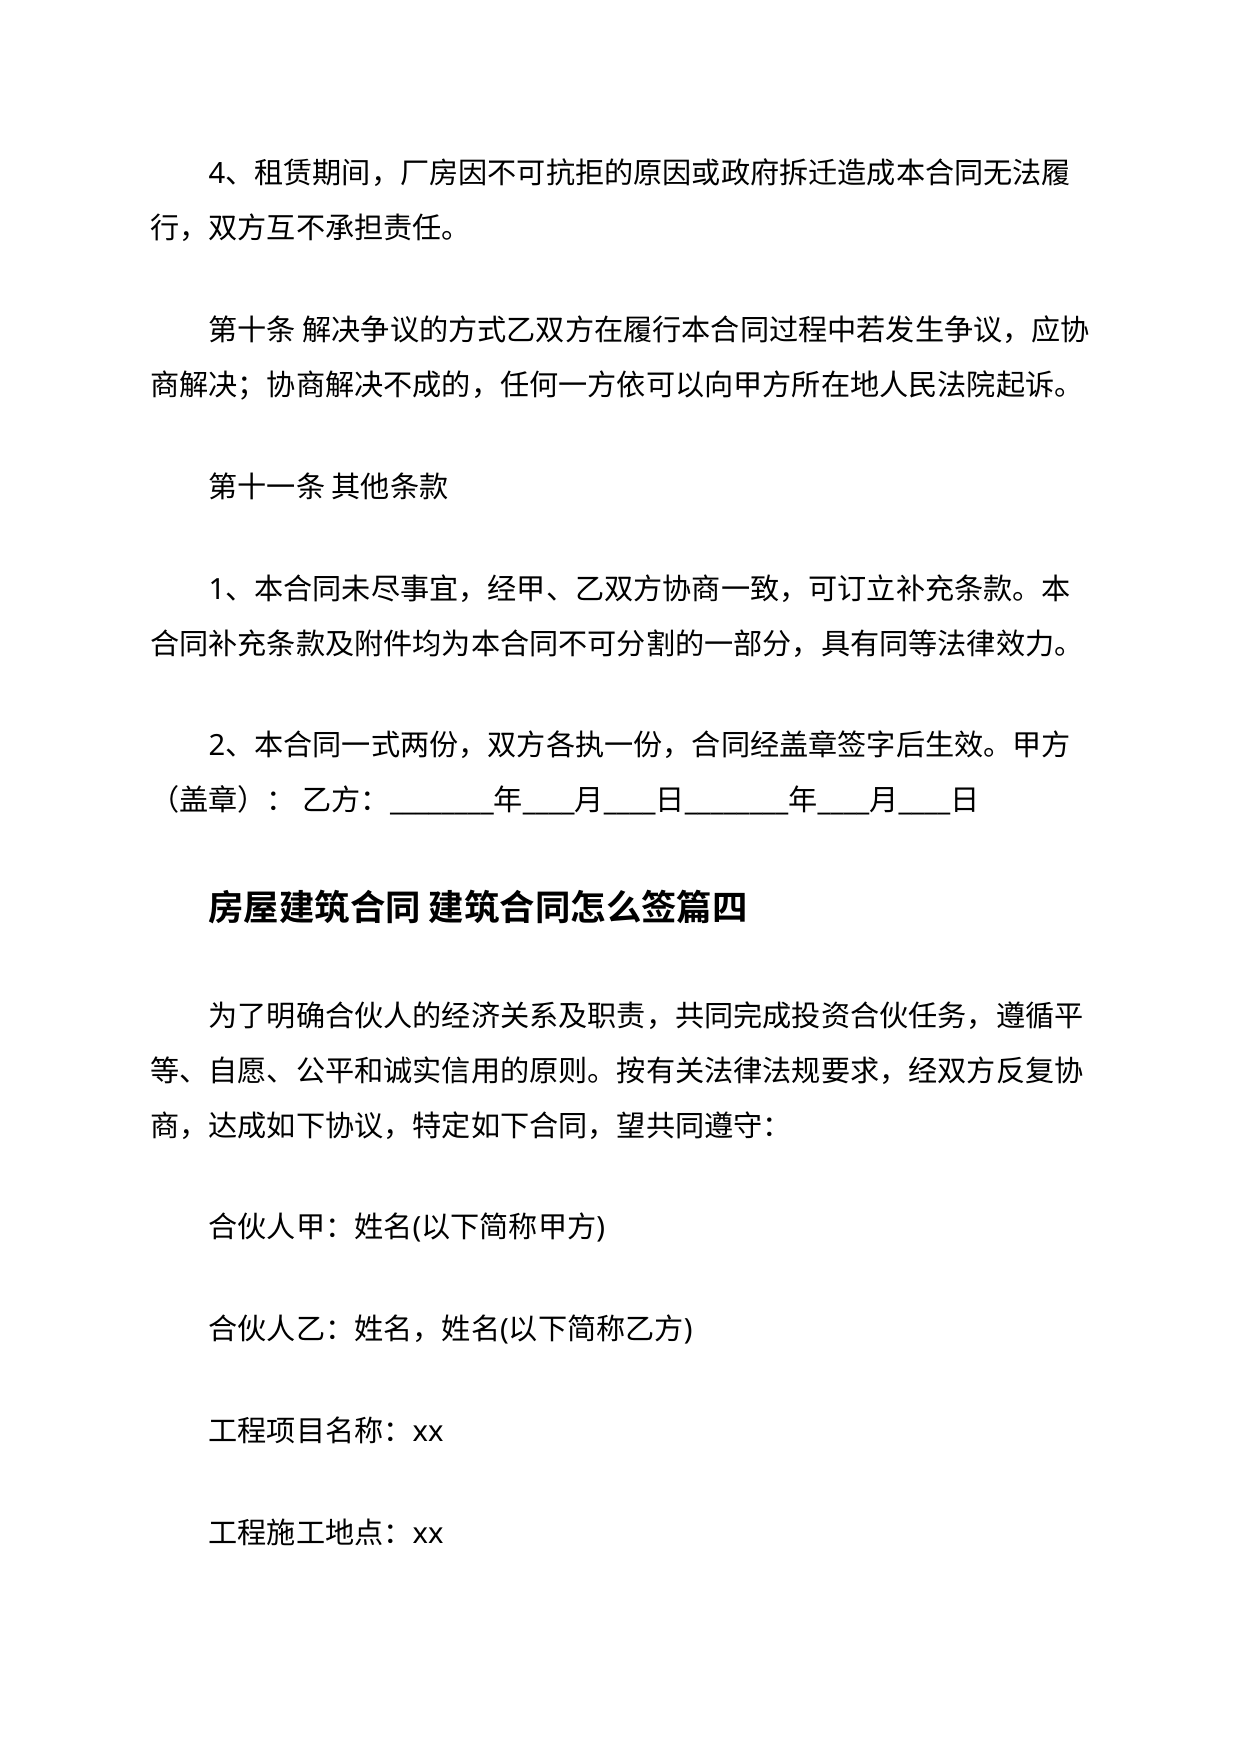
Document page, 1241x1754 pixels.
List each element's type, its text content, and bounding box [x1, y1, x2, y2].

text 合伙人甲：姓名(以下简称甲方) [150, 1204, 1090, 1246]
text 为了明确合伙人的经济关系及职责，共同完成投资合伙任务，遵循平等、自愿、公平和诚实信用的原则。按有关法律法规要求，经双方反复协商，达成如下协议，特定如下合同，望共同遵守： [150, 992, 1090, 1144]
text 工程项目名称：xx [150, 1408, 1090, 1450]
text 2、本合同一式两份，双方各执一份，合同经盖章签字后生效。甲方（盖章）： 乙方：________年____月____日________年____月____日 [150, 722, 1090, 819]
text 房屋建筑合同 建筑合同怎么签篇四 [150, 879, 1090, 930]
text 第十条 解决争议的方式乙双方在履行本合同过程中若发生争议，应协商解决；协商解决不成的，任何一方依可以向甲方所在地人民法院起诉。 [150, 307, 1090, 404]
text 合伙人乙：姓名，姓名(以下简称乙方) [150, 1306, 1090, 1348]
text 第十一条 其他条款 [150, 463, 1090, 506]
text 4、租赁期间，厂房因不可抗拒的原因或政府拆迁造成本合同无法履行，双方互不承担责任。 [150, 150, 1090, 247]
text 1、本合同未尽事宜，经甲、乙双方协商一致，可订立补充条款。本合同补充条款及附件均为本合同不可分割的一部分，具有同等法律效力。 [150, 565, 1090, 662]
text 工程施工地点：xx [150, 1510, 1090, 1552]
